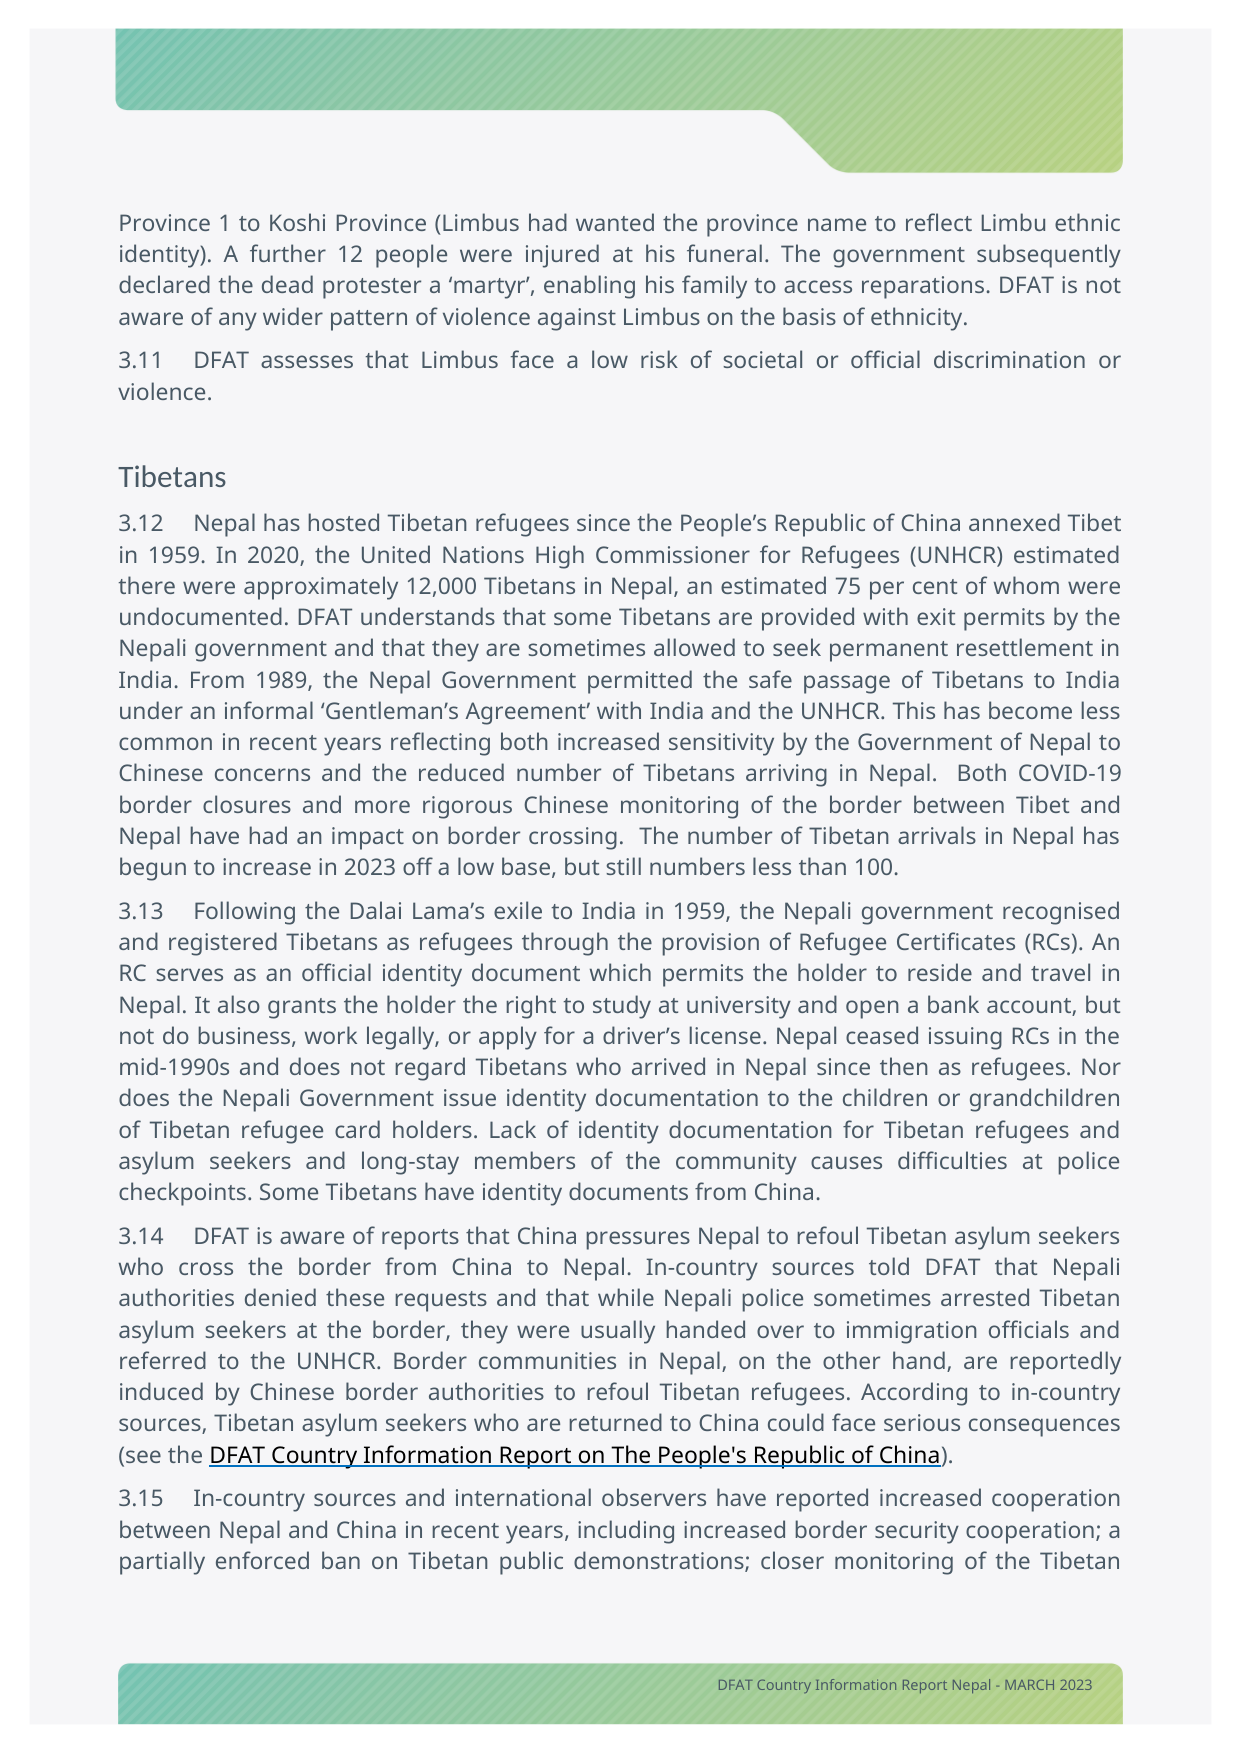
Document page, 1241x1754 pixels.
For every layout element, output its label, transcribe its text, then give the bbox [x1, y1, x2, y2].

list DFAT is aware of reports that China pressures Nepal to refoul Tibetan asylum seekers who cross the border from China to Nepal. In-country sources told DFAT that Nepali authorities denied these requests and that while Nepali police sometimes arrested Tibetan asylum seekers at the border, they were usually handed over to immigration officials and referred to the UNHCR. Border communities in Nepal, on the other hand, are reportedly induced by Chinese border authorities to refoul Tibetan refugees. According to in-country sources, Tibetan asylum seekers who are returned to China could face serious consequences (see the DFAT Country Information Report on The People's Republic of China). [118, 1220, 1122, 1470]
list Following the Dalai Lama’s exile to India in 1959, the Nepali government recognised and registered Tibetans as refugees through the provision of Refugee Certificates (RCs). An RC serves as an official identity document which permits the holder to reside and travel in Nepal. It also grants the holder the right to study at university and open a bank account, but not do business, work legally, or apply for a driver’s license. Nepal ceased issuing RCs in the mid-1990s and does not regard Tibetans who arrived in Nepal since then as refugees. Nor does the Nepali Government issue identity documentation to the children or grandchildren of Tibetan refugee card holders. Lack of identity documentation for Tibetan refugees and asylum seekers and long-stay members of the community causes difficulties at police checkpoints. Some Tibetans have identity documents from China. [118, 895, 1122, 1207]
list Nepal has hosted Tibetan refugees since the People’s Republic of China annexed Tibet in 1959. In 2020, the United Nations High Commissioner for Refugees (UNHCR) estimated there were approximately 12,000 Tibetans in Nepal, an estimated 75 per cent of whom were undocumented. DFAT understands that some Tibetans are provided with exit permits by the Nepali government and that they are sometimes allowed to seek permanent resettlement in India. From 1989, the Nepal Government permitted the safe passage of Tibetans to India under an informal ‘Gentleman’s Agreement’ with India and the UNHCR. This has become less common in recent years reflecting both increased sensitivity by the Government of Nepal to Chinese concerns and the reduced number of Tibetans arriving in Nepal. Both COVID-19 border closures and more rigorous Chinese monitoring of the border between Tibet and Nepal have had an impact on border crossing. The number of Tibetan arrivals in Nepal has begun to increase in 2023 off a low base, but still numbers less than 100. [118, 507, 1122, 882]
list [118, 207, 1122, 332]
picture [0, 0, 1241, 1754]
subtitle Tibetans [118, 457, 1122, 495]
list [118, 1482, 1122, 1576]
list DFAT assesses that Limbus face a low risk of societal or official discrimination or violence. [118, 344, 1122, 407]
